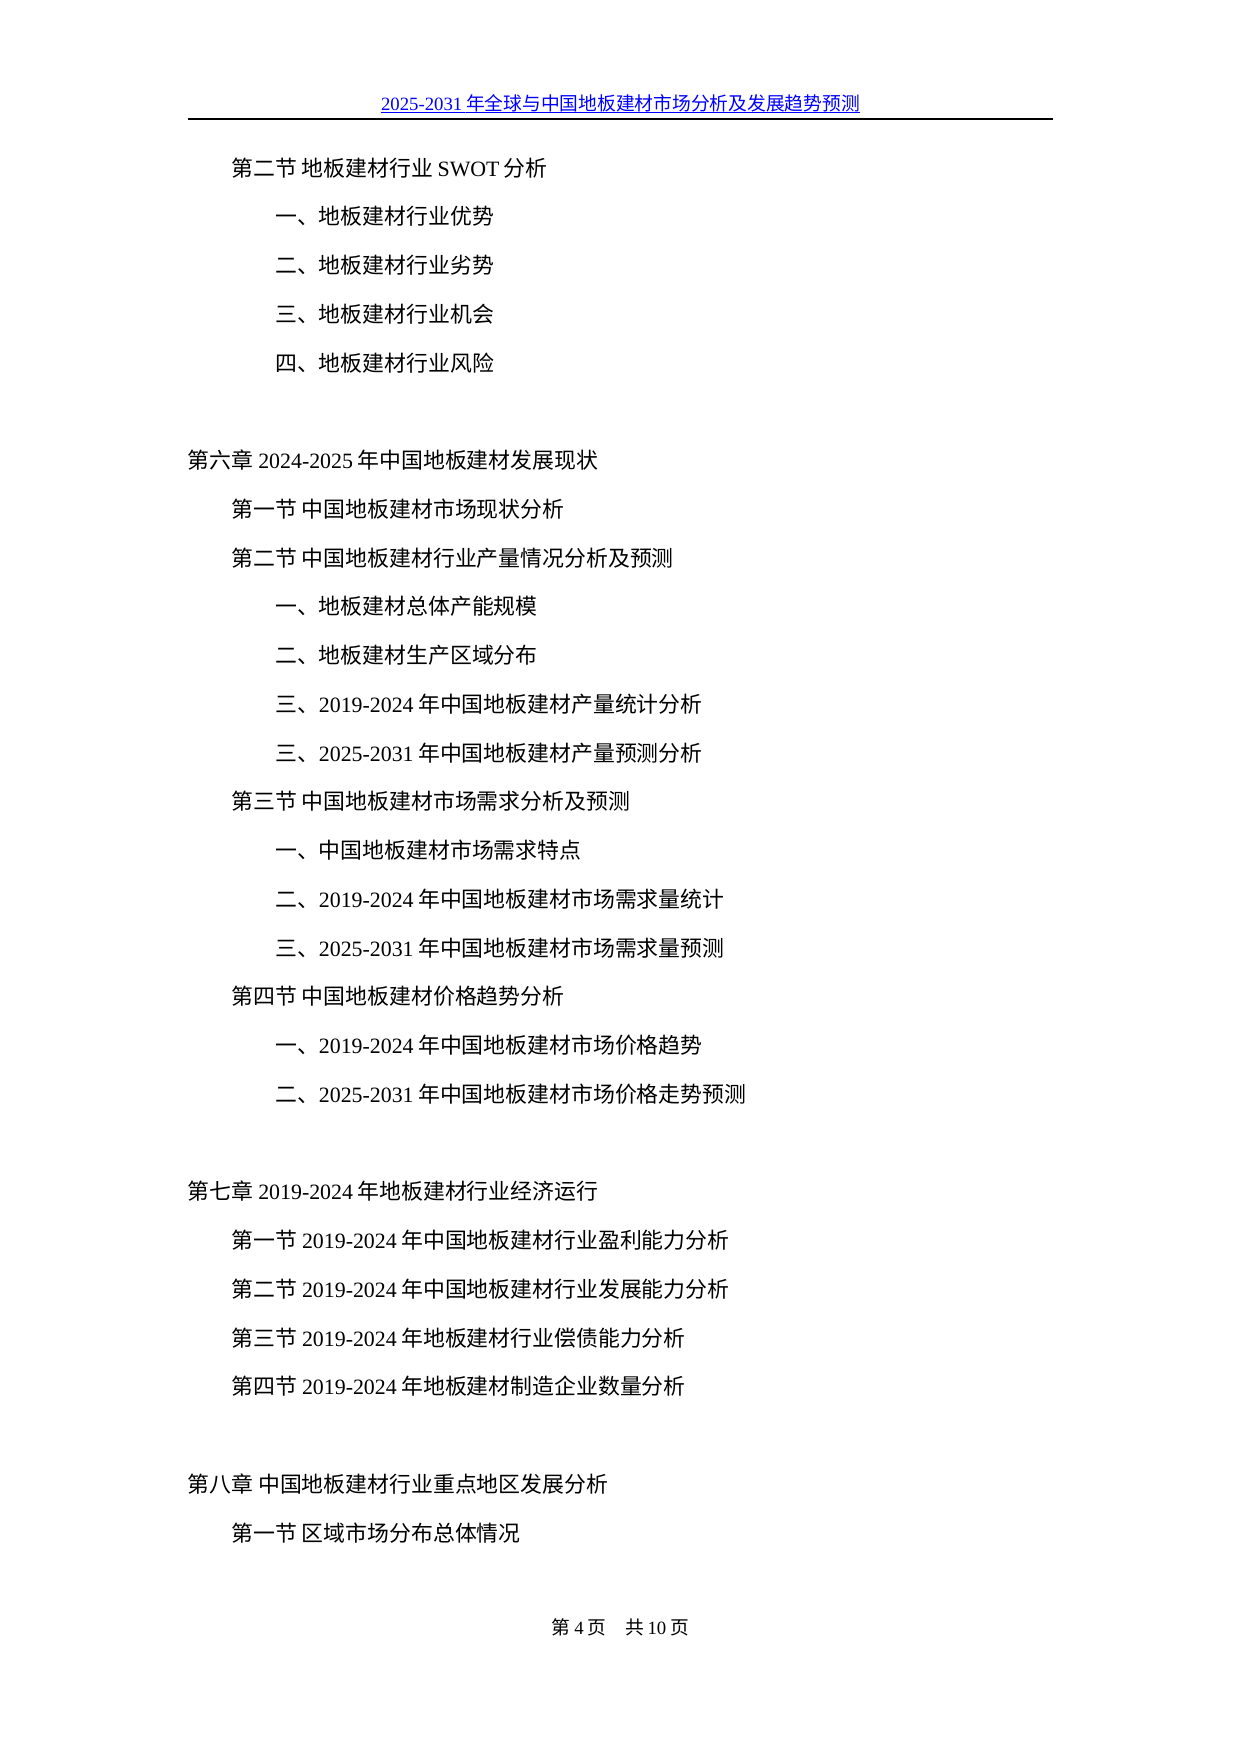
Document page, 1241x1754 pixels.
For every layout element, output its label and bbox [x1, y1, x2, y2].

text [187, 150, 1053, 1548]
